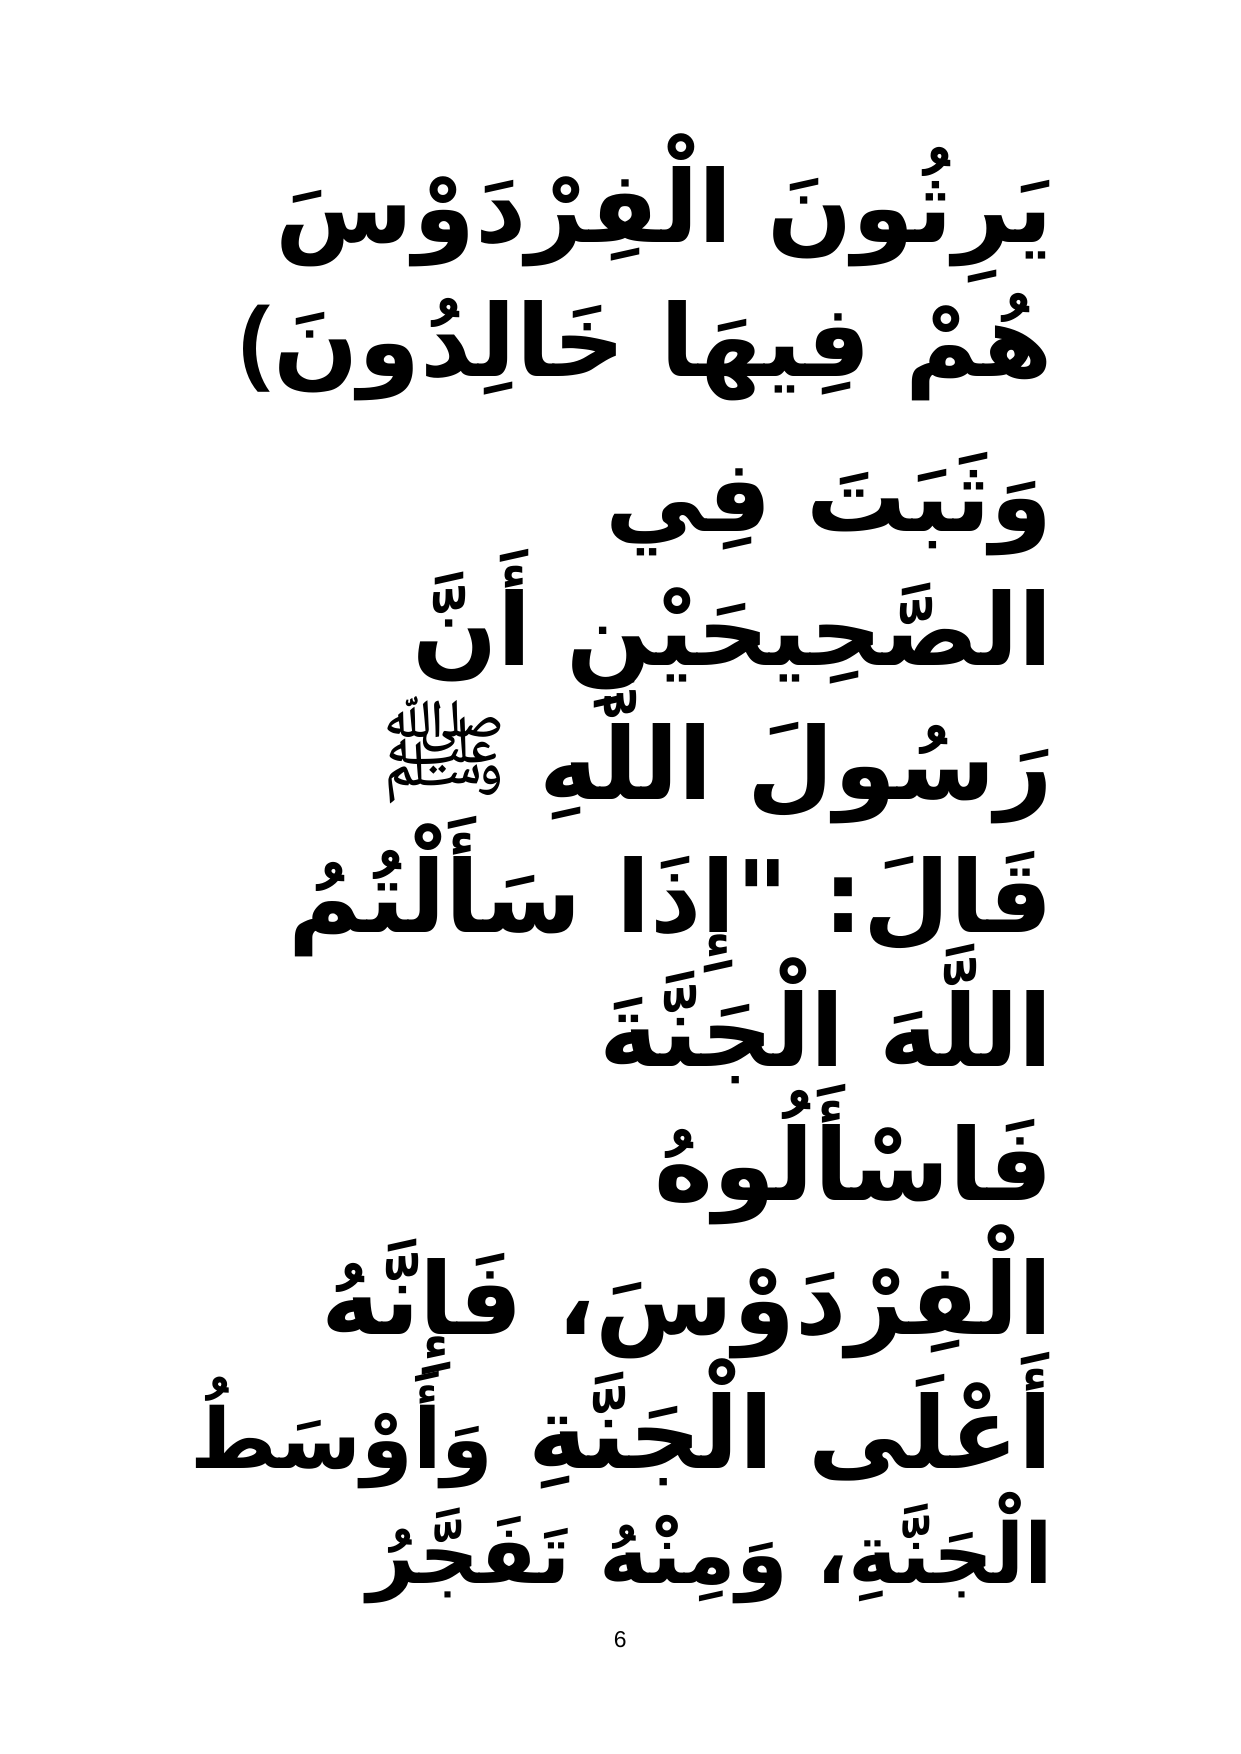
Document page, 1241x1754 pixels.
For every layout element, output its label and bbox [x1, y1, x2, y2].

text [187, 438, 1053, 1603]
text [187, 150, 1053, 400]
